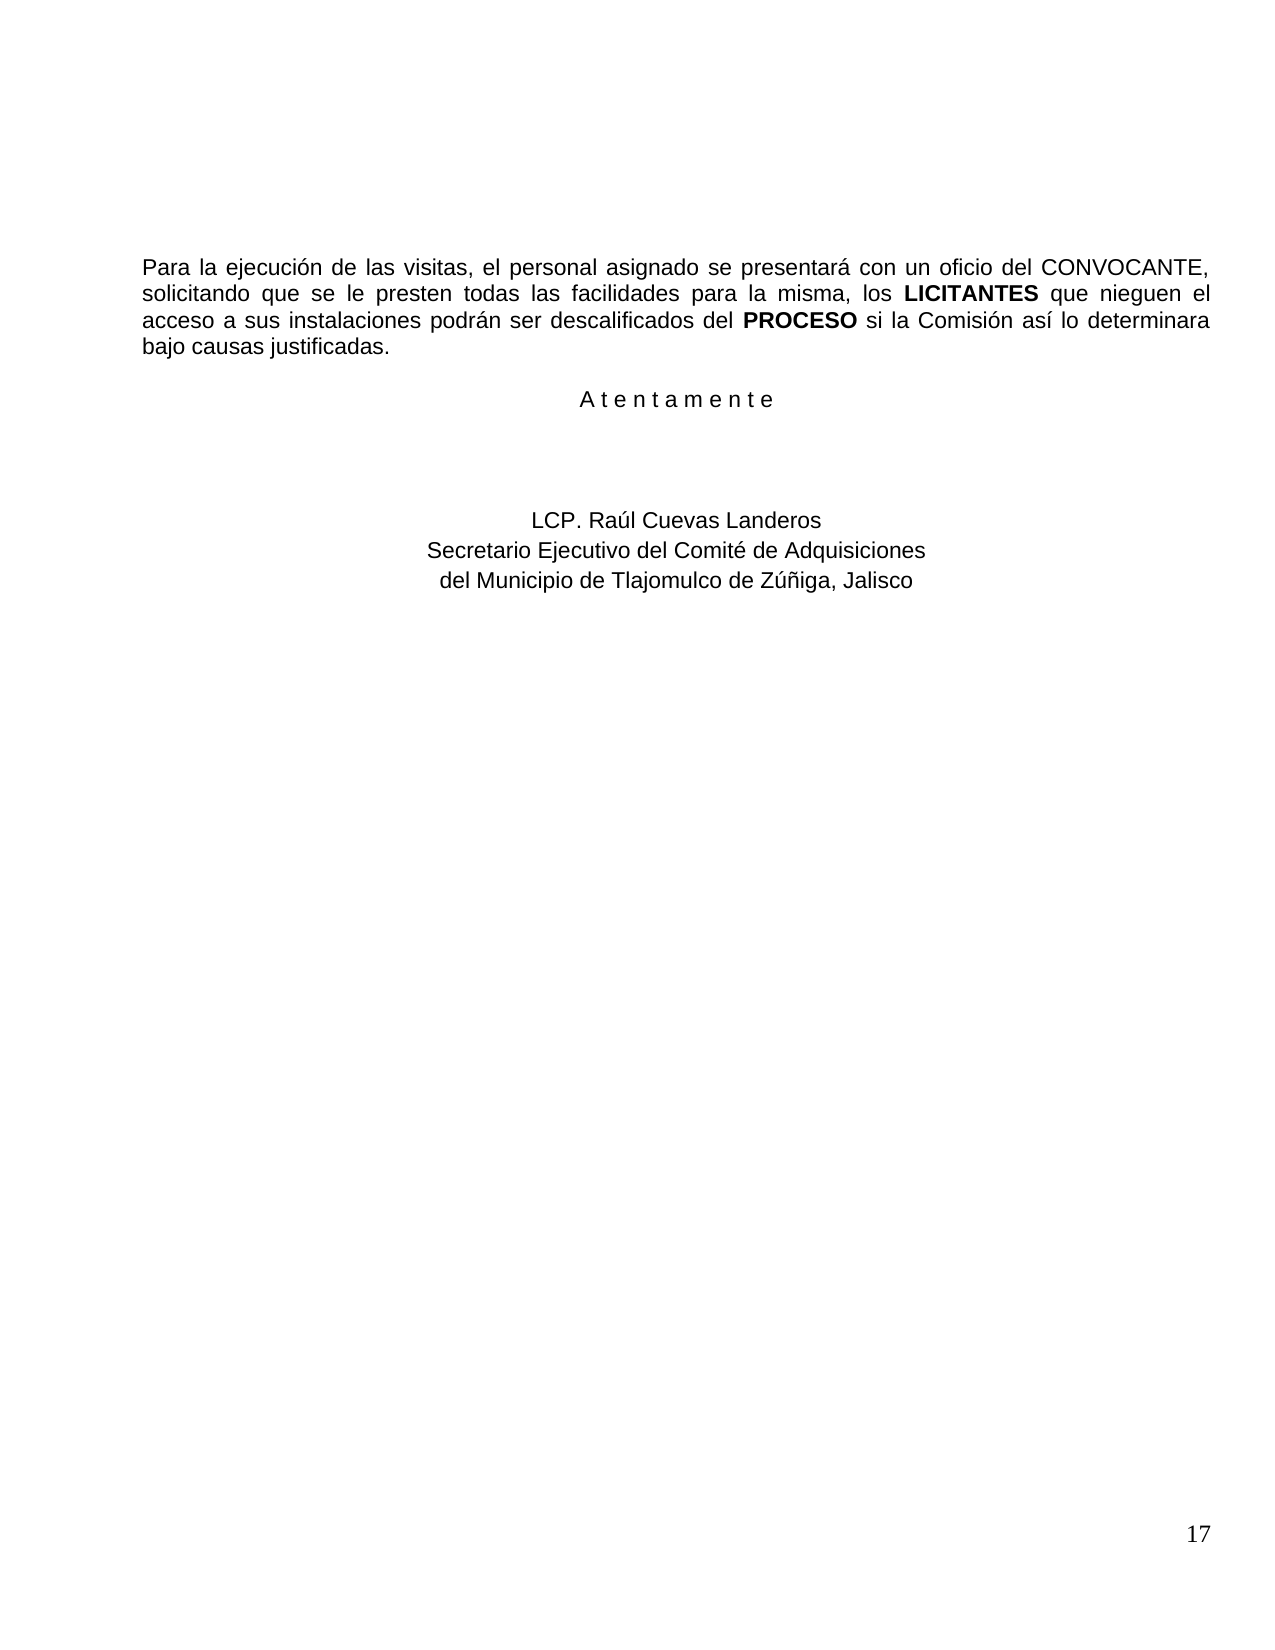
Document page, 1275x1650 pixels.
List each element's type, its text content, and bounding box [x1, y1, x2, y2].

text LCP. Raúl Cuevas Landeros [142, 507, 1211, 533]
text del Municipio de Tlajomulco de Zúñiga, Jalisco [142, 567, 1211, 593]
text A t e n t a m e n t e [142, 386, 1211, 412]
text Secretario Ejecutivo del Comité de Adquisiciones [142, 537, 1211, 563]
text Para la ejecución de las visitas, el personal asignado se presentará con un oficio del CONVOCANTE, solicitando que se le presten todas las facilidades para la misma, los LICITANTES que nieguen el acceso a sus instalaciones podrán ser descalificados del PROCESO si la Comisión así lo determinara bajo causas justificadas. [142, 254, 1211, 359]
